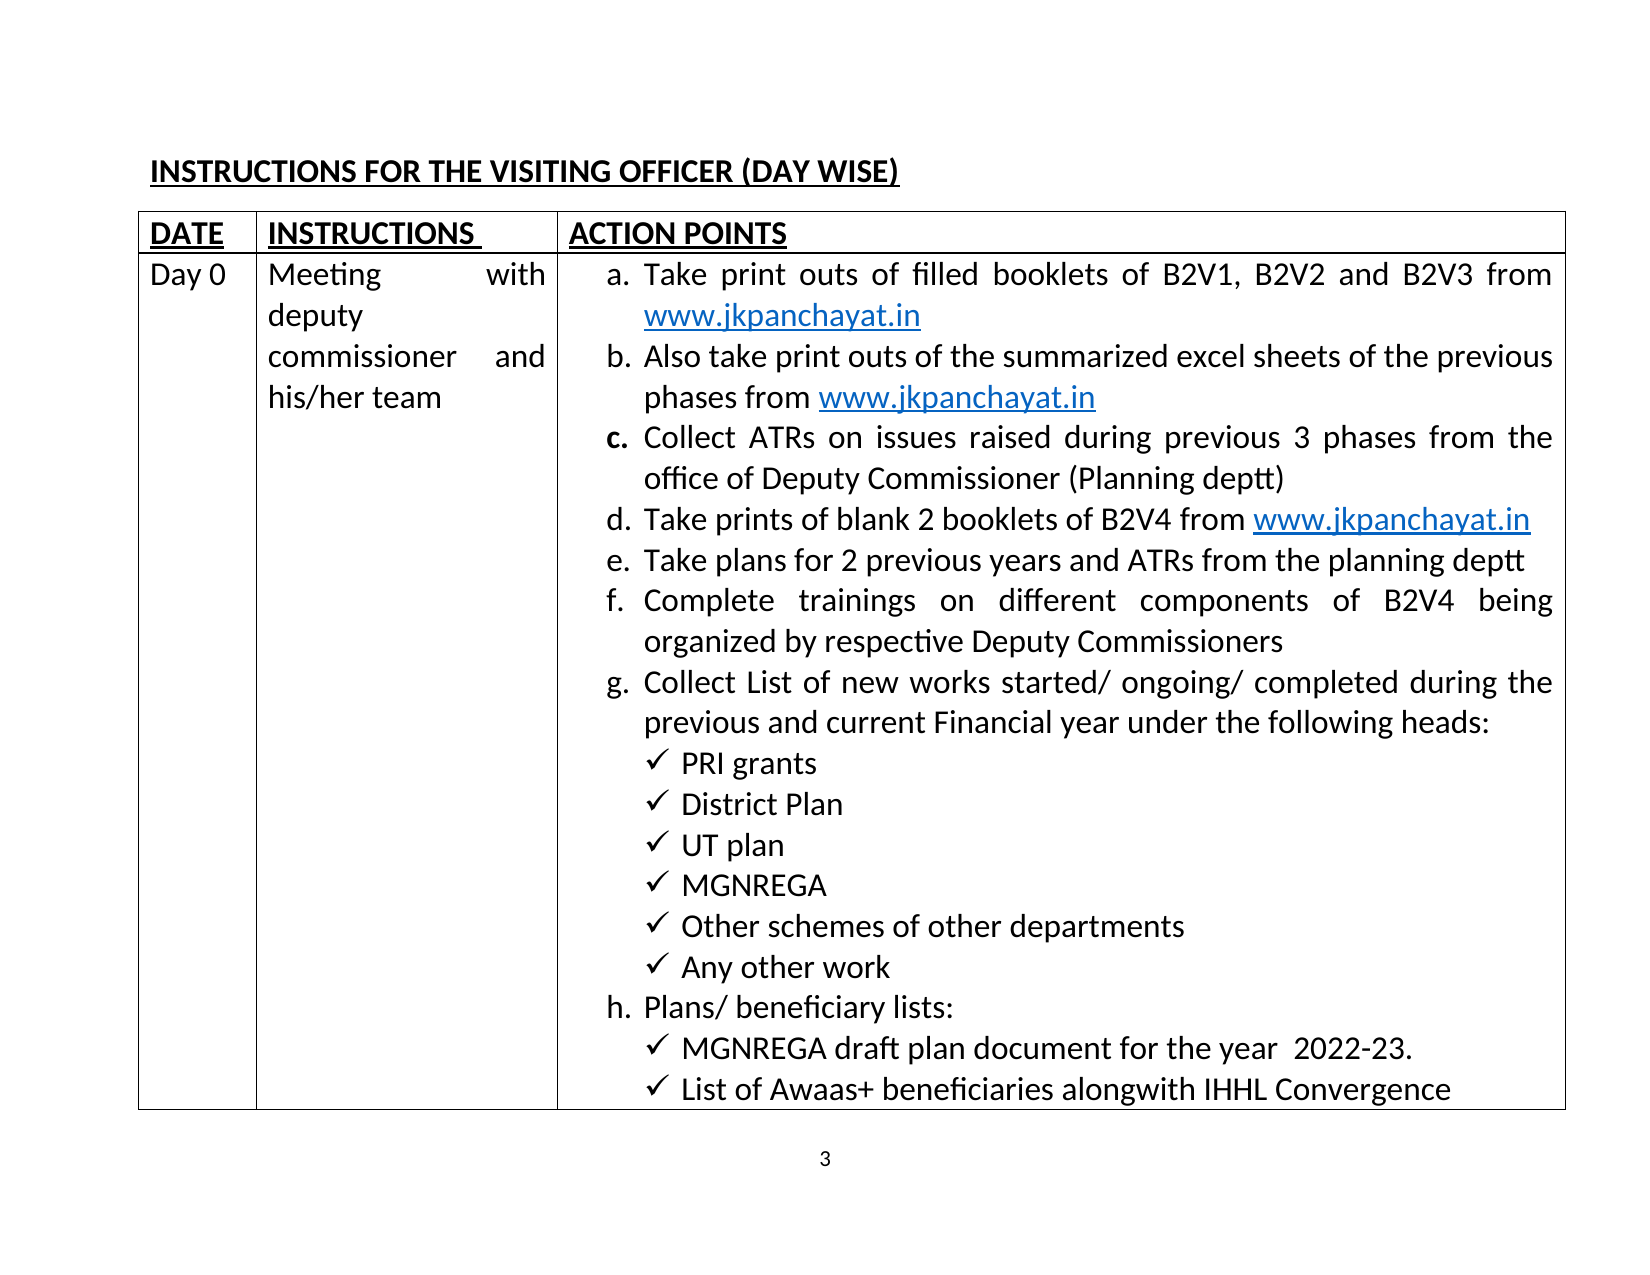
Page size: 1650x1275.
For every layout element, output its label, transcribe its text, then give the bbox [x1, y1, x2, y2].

text INSTRUCTIONS FOR THE VISITING OFFICER (DAY WISE) [150, 150, 1500, 191]
table_cell Day 0 [139, 254, 256, 1109]
table_header ACTION POINTS [558, 212, 1565, 252]
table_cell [558, 254, 1565, 1109]
table_header DATE [139, 212, 256, 252]
table_header INSTRUCTIONS [257, 212, 557, 252]
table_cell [257, 254, 557, 1109]
